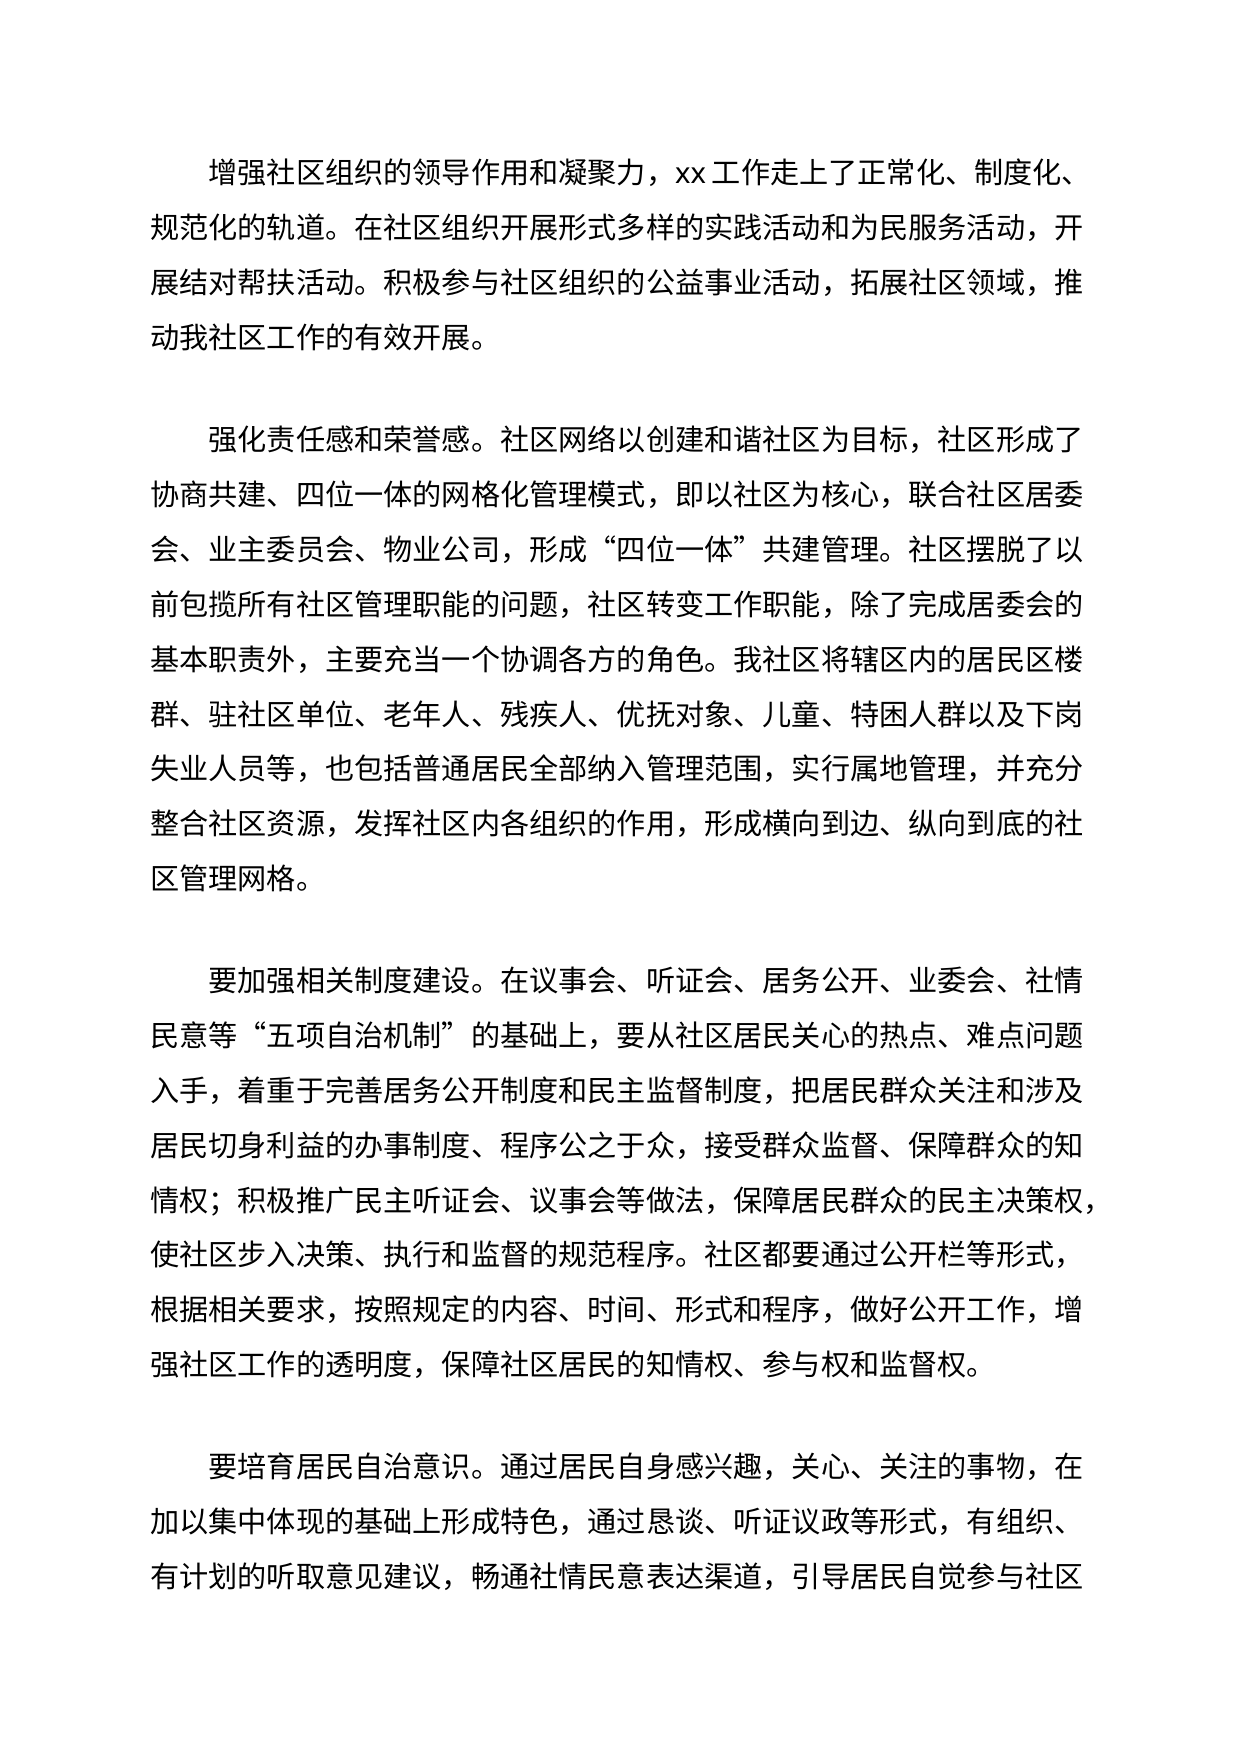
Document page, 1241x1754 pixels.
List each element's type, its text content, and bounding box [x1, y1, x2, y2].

text 增强社区组织的领导作用和凝聚力，xx工作走上了正常化、制度化、规范化的轨道。在社区组织开展形式多样的实践活动和为民服务活动，开展结对帮扶活动。积极参与社区组织的公益事业活动，拓展社区领域，推动我社区工作的有效开展。 [150, 150, 1090, 357]
text 要加强相关制度建设。在议事会、听证会、居务公开、业委会、社情民意等“五项自治机制”的基础上，要从社区居民关心的热点、难点问题入手，着重于完善居务公开制度和民主监督制度，把居民群众关注和涉及居民切身利益的办事制度、程序公之于众，接受群众监督、保障群众的知情权；积极推广民主听证会、议事会等做法，保障居民群众的民主决策权，使社区步入决策、执行和监督的规范程序。社区都要通过公开栏等形式，根据相关要求，按照规定的内容、时间、形式和程序，做好公开工作，增强社区工作的透明度，保障社区居民的知情权、参与权和监督权。 [150, 957, 1090, 1384]
text 强化责任感和荣誉感。社区网络以创建和谐社区为目标，社区形成了协商共建、四位一体的网格化管理模式，即以社区为核心，联合社区居委会、业主委员会、物业公司，形成“四位一体”共建管理。社区摆脱了以前包揽所有社区管理职能的问题，社区转变工作职能，除了完成居委会的基本职责外，主要充当一个协调各方的角色。我社区将辖区内的居民区楼群、驻社区单位、老年人、残疾人、优抚对象、儿童、特困人群以及下岗失业人员等，也包括普通居民全部纳入管理范围，实行属地管理，并充分整合社区资源，发挥社区内各组织的作用，形成横向到边、纵向到底的社区管理网格。 [150, 417, 1090, 898]
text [150, 1443, 1090, 1596]
